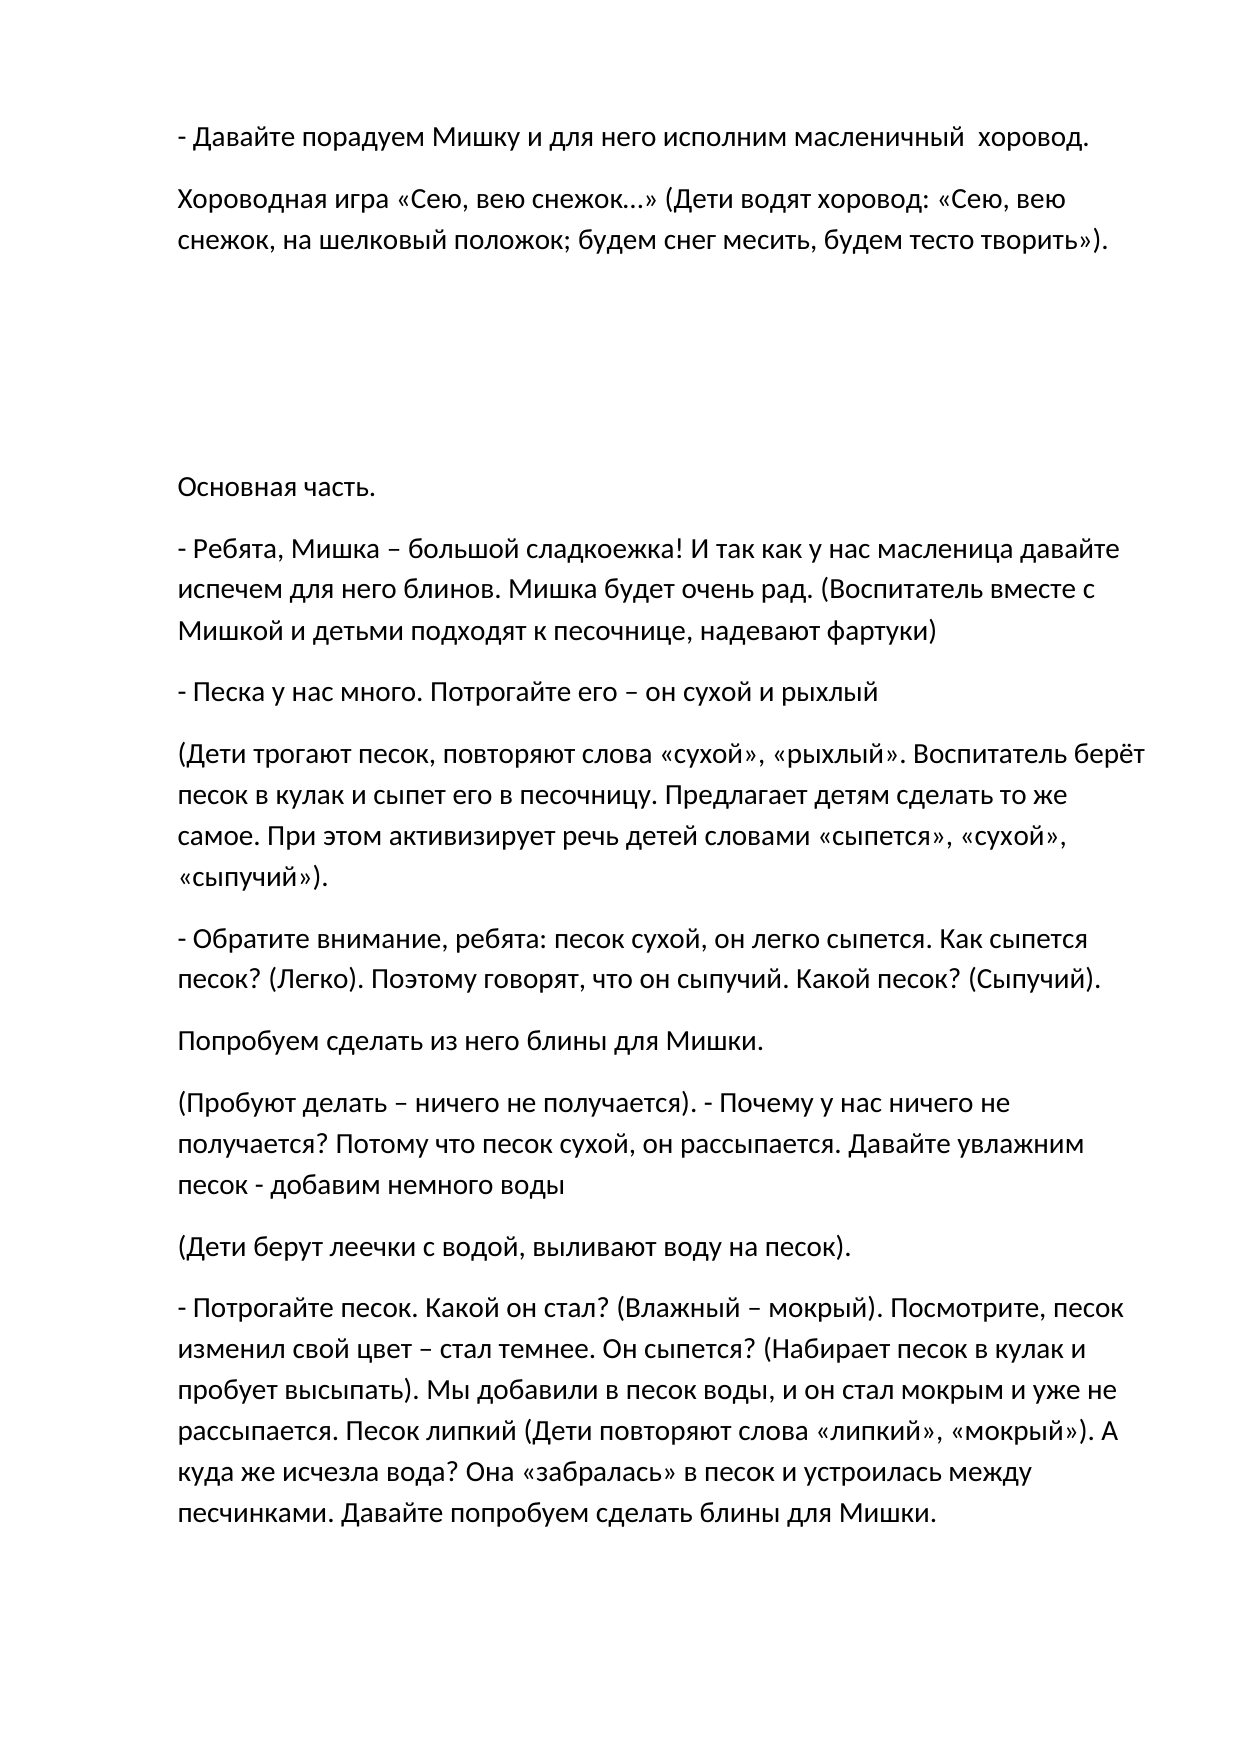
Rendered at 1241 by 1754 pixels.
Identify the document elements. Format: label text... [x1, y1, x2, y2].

text - Потрогайте песок. Какой он стал? (Влажный – мокрый). Посмотрите, песок изменил свой цвет – стал темнее. Он сыпется? (Набирает песок в кулак и пробует высыпать). Мы добавили в песок воды, и он стал мокрым и уже не рассыпается. Песок липкий (Дети повторяют слова «липкий», «мокрый»). А куда же исчезла вода? Она «забралась» в песок и устроилась между песчинками. Давайте попробуем сделать блины для Мишки. [177, 1289, 1152, 1530]
text - Ребята, Мишка – большой сладкоежка! И так как у нас масленица давайте испечем для него блинов. Мишка будет очень рад. (Воспитатель вместе с Мишкой и детьми подходят к песочнице, надевают фартуки) [177, 530, 1152, 647]
text Хороводная игра «Сею, вею снежок…» (Дети водят хоровод: «Сею, вею снежок, на шелковый положок; будем снег месить, будем тесто творить»). [177, 180, 1152, 256]
text - Давайте порадуем Мишку и для него исполним масленичный хоровод. [177, 118, 1152, 154]
text (Дети трогают песок, повторяют слова «сухой», «рыхлый». Воспитатель берёт песок в кулак и сыпет его в песочницу. Предлагает детям сделать то же самое. При этом активизирует речь детей словами «сыпется», «сухой», «сыпучий»). [177, 735, 1152, 893]
text (Пробуют делать – ничего не получается). - Почему у нас ничего не получается? Потому что песок сухой, он рассыпается. Давайте увлажним песок - добавим немного воды [177, 1084, 1152, 1202]
text Попробуем сделать из него блины для Мишки. [177, 1022, 1152, 1058]
text - Обратите внимание, ребята: песок сухой, он легко сыпется. Как сыпется песок? (Легко). Поэтому говорят, что он сыпучий. Какой песок? (Сыпучий). [177, 920, 1152, 996]
text Основная часть. [177, 468, 1152, 503]
text (Дети берут леечки с водой, выливают воду на песок). [177, 1228, 1152, 1263]
text - Песка у нас много. Потрогайте его – он сухой и рыхлый [177, 673, 1152, 709]
